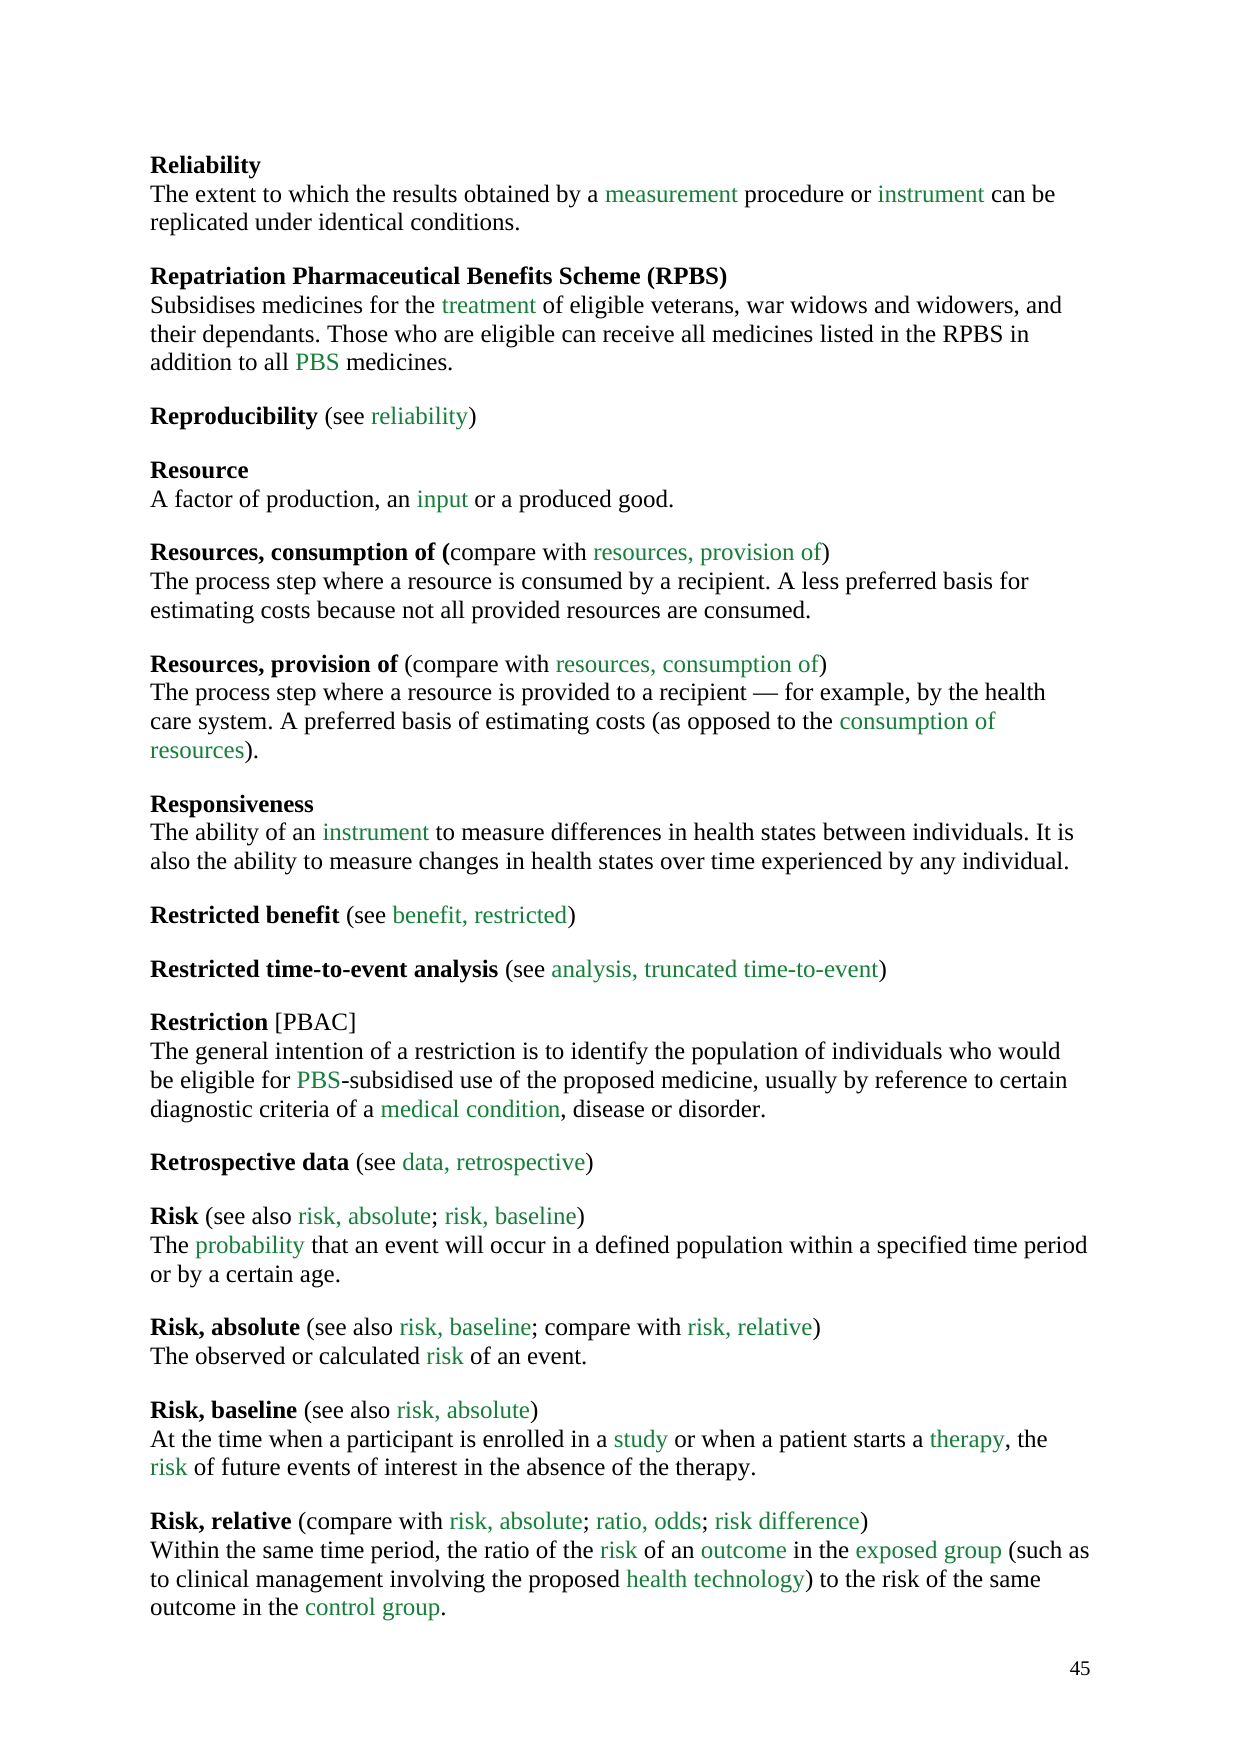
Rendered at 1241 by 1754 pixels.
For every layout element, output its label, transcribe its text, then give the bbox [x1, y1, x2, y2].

text Risk, baseline (see also risk, absolute) At the time when a participant is enrolled in a study or when a patient starts a therapy, the risk of future events of interest in the absence of the therapy. [150, 1395, 1090, 1481]
text Repatriation Pharmaceutical Benefits Scheme (RPBS) Subsidises medicines for the treatment of eligible veterans, war widows and widowers, and their dependants. Those who are eligible can receive all medicines listed in the RPBS in addition to all PBS medicines. [150, 261, 1090, 376]
text Resource A factor of production, an input or a produced good. [150, 455, 1090, 512]
text Risk, absolute (see also risk, baseline; compare with risk, relative) The observed or calculated risk of an event. [150, 1312, 1090, 1370]
text Retrospective data (see data, retrospective) [150, 1147, 1090, 1176]
text Reproducibility (see reliability) [150, 401, 1090, 430]
text Reliability The extent to which the results obtained by a measurement procedure or instrument can be replicated under identical conditions. [150, 150, 1090, 236]
text Risk, relative (compare with risk, absolute; ratio, odds; risk difference) Within the same time period, the ratio of the risk of an outcome in the exposed group (such as to clinical management involving the proposed health technology) to the risk of the same outcome in the control group. [150, 1506, 1090, 1621]
text Resources, consumption of (compare with resources, provision of) The process step where a resource is consumed by a recipient. A less preferred basis for estimating costs because not all provided resources are consumed. [150, 537, 1090, 624]
text Restriction [PBAC] The general intention of a restriction is to identify the population of individuals who would be eligible for PBS-subsidised use of the proposed medicine, usually by reference to certain diagnostic criteria of a medical condition, disease or disorder. [150, 1007, 1090, 1122]
text Restricted benefit (see benefit, restricted) [150, 900, 1090, 929]
text Risk (see also risk, absolute; risk, baseline) The probability that an event will occur in a defined population within a specified time period or by a certain age. [150, 1201, 1090, 1287]
text Responsiveness The ability of an instrument to measure differences in health states between individuals. It is also the ability to measure changes in health states over time experienced by any individual. [150, 789, 1090, 875]
text Resources, provision of (compare with resources, consumption of) The process step where a resource is provided to a recipient — for example, by the health care system. A preferred basis of estimating costs (as opposed to the consumption of resources). [150, 649, 1090, 764]
text Restricted time-to-event analysis (see analysis, truncated time-to-event) [150, 954, 1090, 982]
